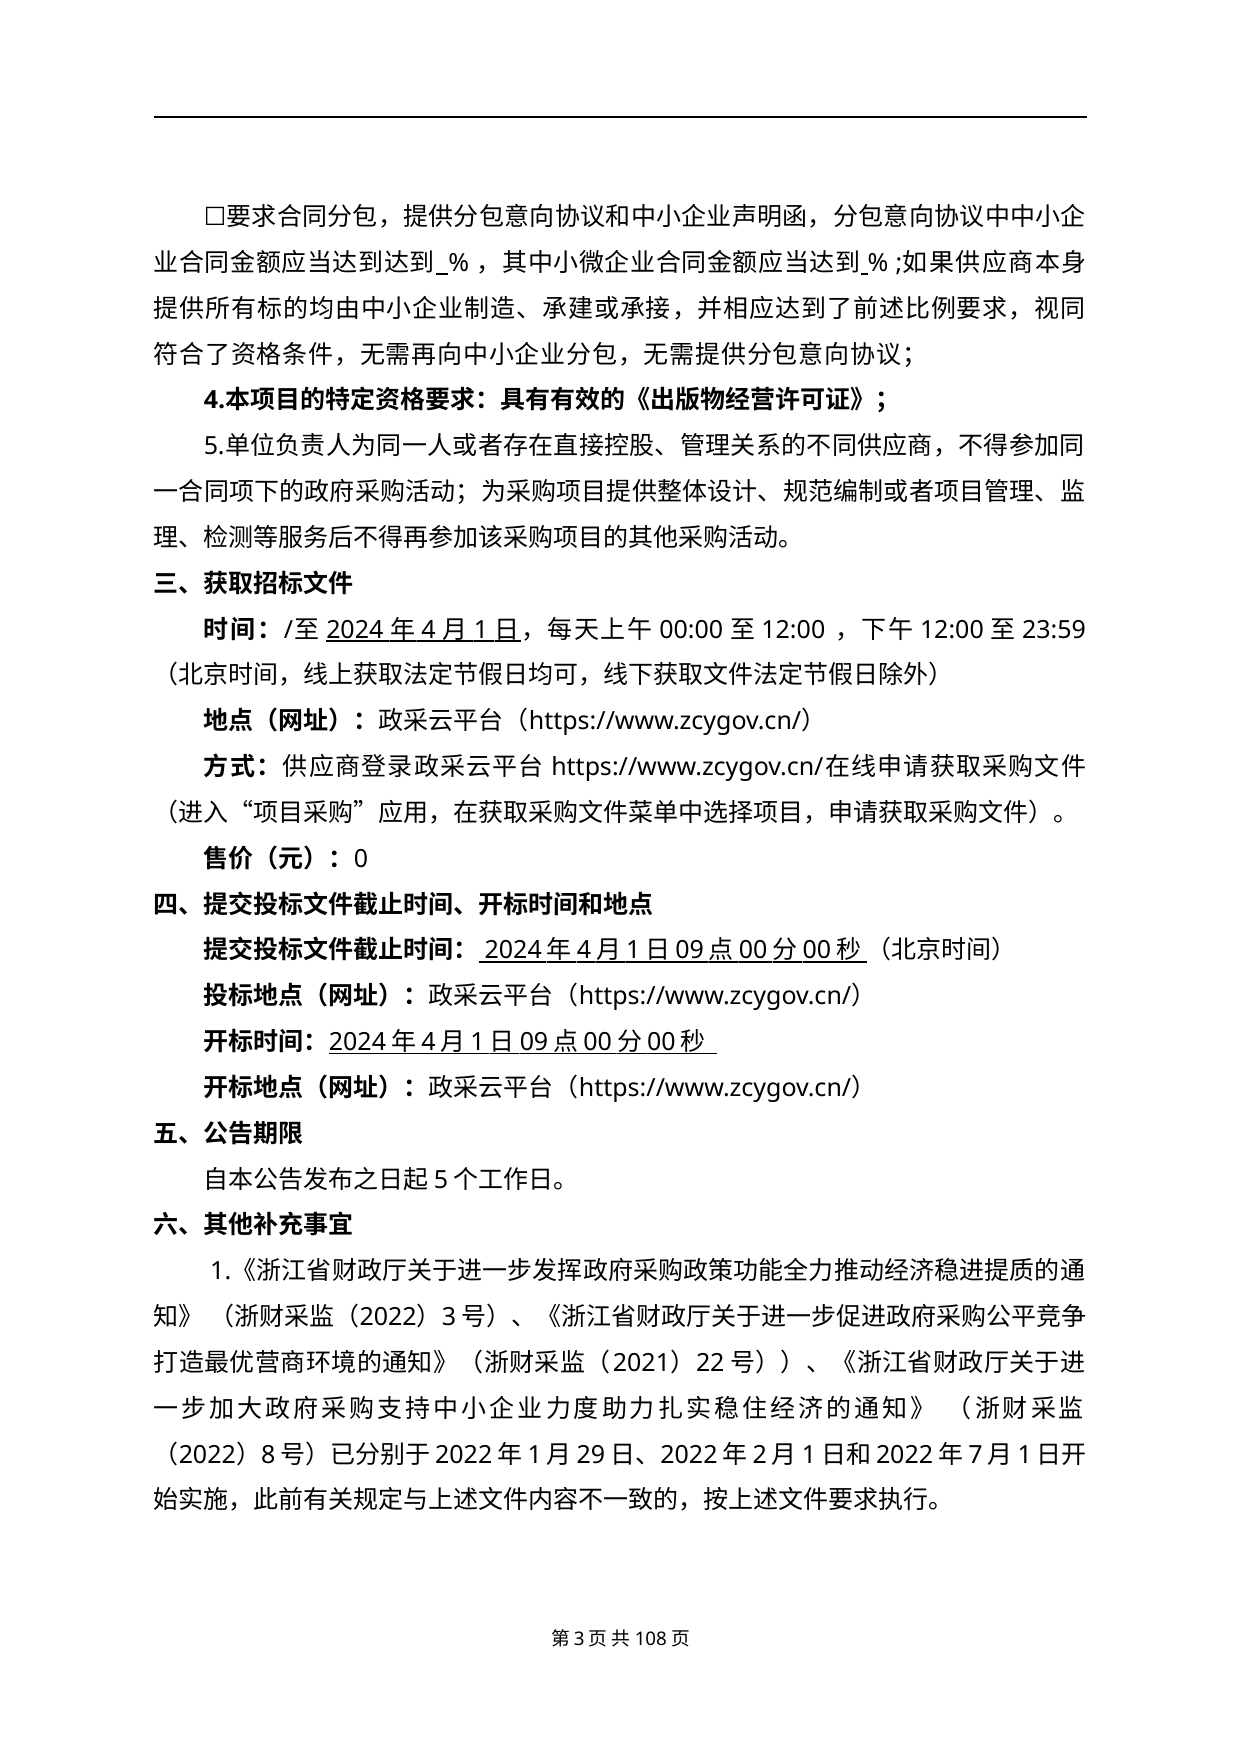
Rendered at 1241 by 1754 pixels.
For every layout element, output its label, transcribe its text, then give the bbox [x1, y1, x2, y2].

text 开标时间：2024年4月1日09点00分00秒 [153, 1014, 1087, 1060]
text ☐要求合同分包，提供分包意向协议和中小企业声明函，分包意向协议中中小企业合同金额应当达到达到 % ，其中小微企业合同金额应当达到 % ;如果供应商本身提供所有标的均由中小企业制造、承建或承接，并相应达到了前述比例要求，视同符合了资格条件，无需再向中小企业分包，无需提供分包意向协议； [153, 189, 1087, 372]
text 四、提交投标文件截止时间、开标时间和地点 [153, 876, 1087, 922]
text 地点（网址）：政采云平台（https://www.zcygov.cn/） [153, 693, 1087, 739]
text 4.本项目的特定资格要求：具有有效的《出版物经营许可证》； [153, 372, 1087, 418]
text 方式：供应商登录政采云平台https://www.zcygov.cn/在线申请获取采购文件（进入“项目采购”应用，在获取采购文件菜单中选择项目，申请获取采购文件）。 [153, 739, 1087, 831]
text 开标地点（网址）：政采云平台（https://www.zcygov.cn/） [153, 1060, 1087, 1106]
text 提交投标文件截止时间： 2024年4月1日09点00分00秒 （北京时间） [153, 922, 1087, 968]
text 时间：/至2024年4月1日，每天上午00:00至12:00 ，下午12:00至23:59（北京时间，线上获取法定节假日均可，线下获取文件法定节假日除外） [153, 601, 1087, 693]
text 售价（元）：0 [153, 831, 1087, 876]
text 投标地点（网址）：政采云平台（https://www.zcygov.cn/） [153, 968, 1087, 1014]
text 六、其他补充事宜 [153, 1197, 1087, 1243]
text 1.《浙江省财政厅关于进一步发挥政府采购政策功能全力推动经济稳进提质的通知》 （浙财采监（2022）3号）、《浙江省财政厅关于进一步促进政府采购公平竞争打造最优营商环境的通知》（浙财采监（2021）22号））、《浙江省财政厅关于进一步加大政府采购支持中小企业力度助力扎实稳住经济的通知》 （浙财采监（2022）8号）已分别于2022年1月29日、2022年2月1日和2022年7月1日开始实施，此前有关规定与上述文件内容不一致的，按上述文件要求执行。 [153, 1243, 1087, 1518]
text 五、公告期限 [153, 1106, 1087, 1151]
text 三、获取招标文件 [153, 556, 1087, 601]
text 5.单位负责人为同一人或者存在直接控股、管理关系的不同供应商，不得参加同一合同项下的政府采购活动；为采购项目提供整体设计、规范编制或者项目管理、监理、检测等服务后不得再参加该采购项目的其他采购活动。 [153, 418, 1087, 556]
text 自本公告发布之日起5个工作日。 [153, 1151, 1087, 1197]
